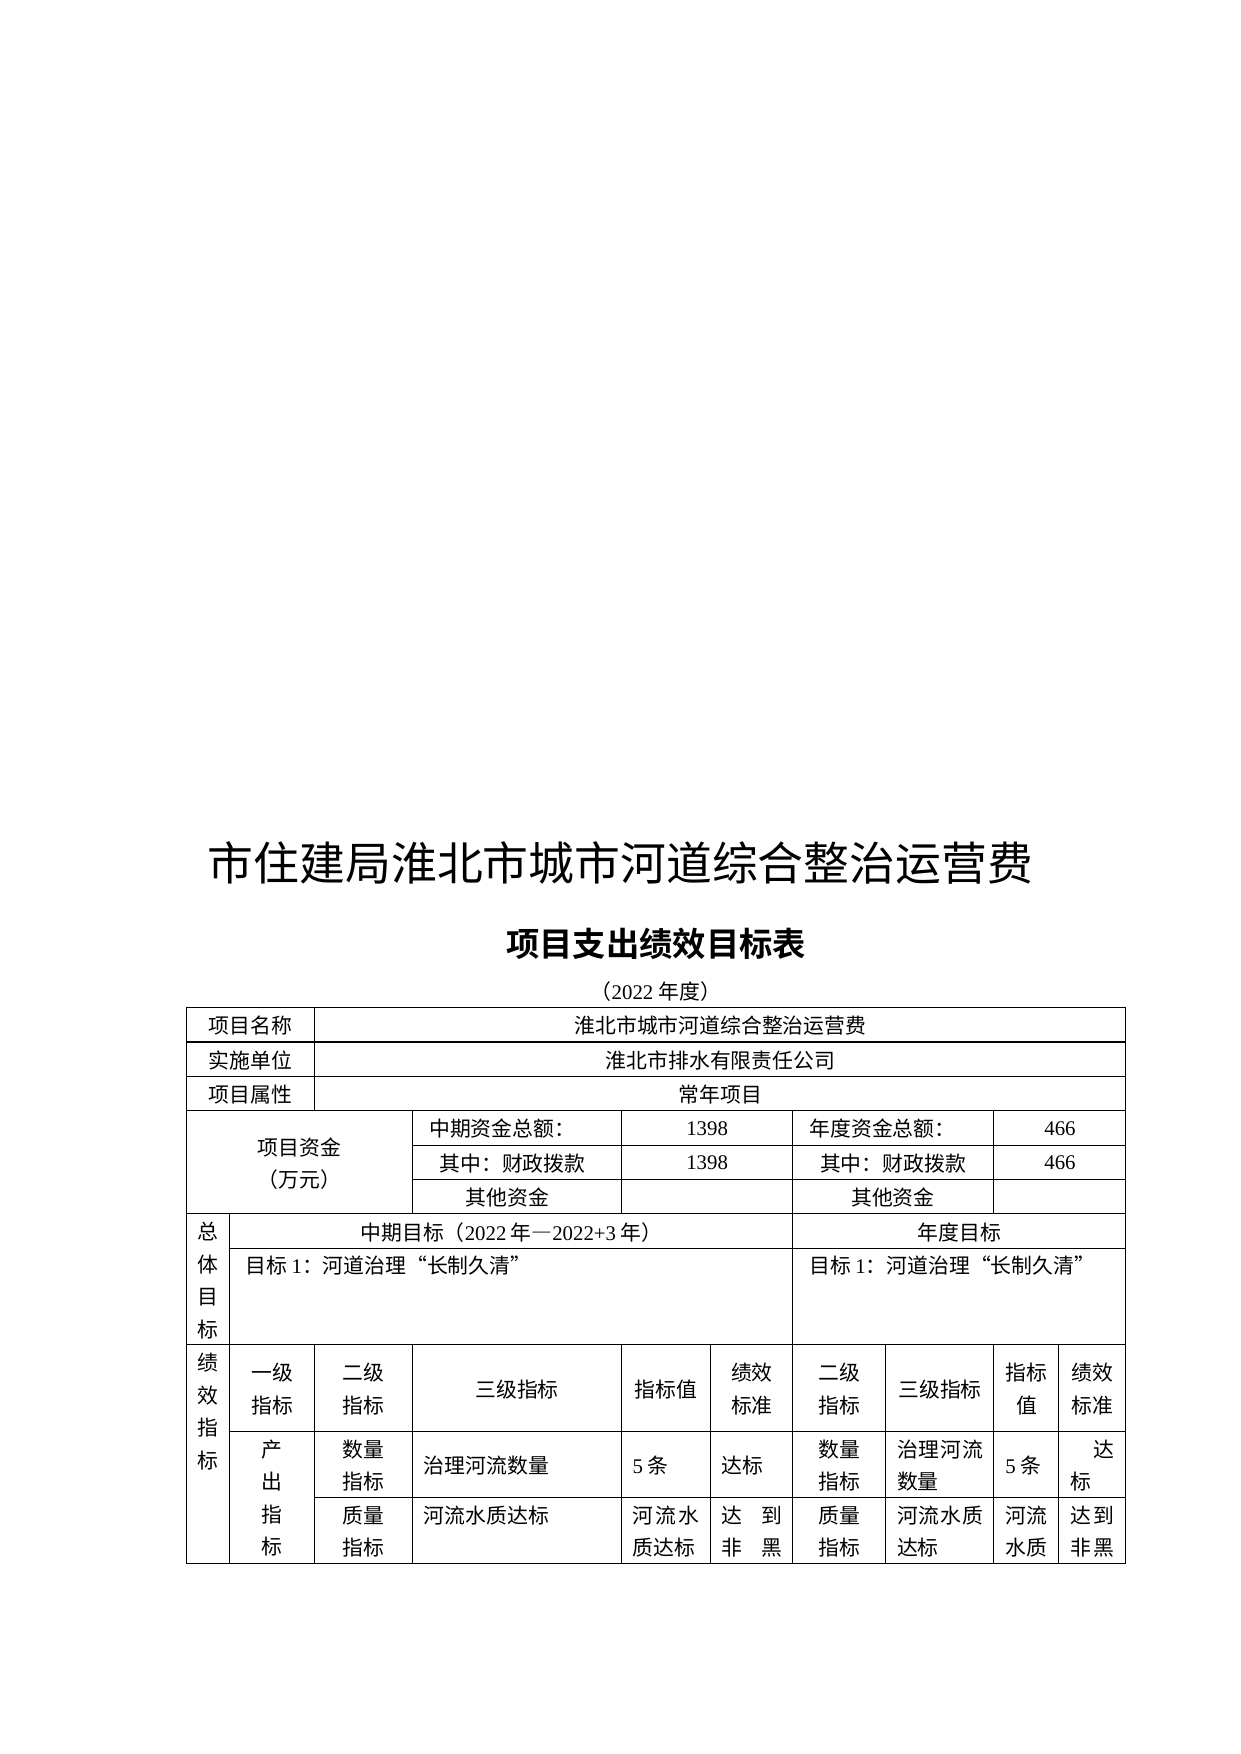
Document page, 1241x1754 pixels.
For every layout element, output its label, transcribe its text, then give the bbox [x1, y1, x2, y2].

table_cell 466 [994, 1146, 1125, 1179]
table_cell 淮北市城市河道综合整治运营费 [315, 1008, 1125, 1041]
table_cell 三级指标 [413, 1345, 621, 1431]
table_cell 达标 [1059, 1432, 1125, 1497]
table_cell 河流水质达标 [413, 1498, 621, 1563]
table_cell 二级 指标 [793, 1345, 885, 1431]
table_cell 三级指标 [886, 1345, 993, 1431]
table_cell 河流水质达标 [886, 1498, 993, 1563]
table_cell 指标值 [622, 1345, 710, 1431]
table_cell 其中：财政拨款 [793, 1146, 993, 1179]
table_cell 数量 指标 [315, 1432, 412, 1497]
table_header 项目支出绩效目标表 [186, 910, 1126, 974]
table_cell 质量 指标 [315, 1498, 412, 1563]
table_cell 绩 效 指 标 [187, 1345, 229, 1563]
table_cell 5条 [994, 1432, 1058, 1497]
table_cell 达标 [711, 1432, 792, 1497]
table_cell 河流水质达标 [622, 1498, 710, 1563]
table_cell 466 [994, 1111, 1125, 1144]
table_cell 其他资金 [793, 1180, 993, 1213]
table_cell 治理河流数量 [413, 1432, 621, 1497]
table_cell 质量 指标 [793, 1498, 885, 1563]
table_cell 绩效标准 [711, 1345, 792, 1431]
table_cell 常年项目 [315, 1077, 1125, 1110]
table_cell 目标1：河道治理“长制久清” [230, 1249, 792, 1344]
table_cell 指标值 [994, 1345, 1058, 1431]
table_cell 绩效标准 [1059, 1345, 1125, 1431]
table_cell （2022 年度） [186, 975, 1126, 1007]
text 市住建局淮北市城市河道综合整治运营费 [187, 812, 1053, 909]
table_cell 数量 指标 [793, 1432, 885, 1497]
table_cell 河流水质达标 [994, 1498, 1058, 1563]
table_cell 淮北市排水有限责任公司 [315, 1043, 1125, 1076]
table_cell 5条 [622, 1432, 710, 1497]
table_cell 项目名称 [187, 1008, 314, 1041]
table_cell 实施单位 [187, 1043, 314, 1076]
table_cell 二级 指标 [315, 1345, 412, 1431]
table_cell 年度目标 [793, 1214, 1125, 1248]
table_cell 治理河流数量 [886, 1432, 993, 1497]
table_cell 1398 [622, 1146, 792, 1179]
table_cell 产 出 指 标 [230, 1432, 314, 1563]
table_cell 达到非黑臭水体标准 [711, 1498, 792, 1563]
table_cell 中期资金总额： [413, 1111, 621, 1144]
table_cell 其中：财政拨款 [413, 1146, 621, 1179]
table_cell 一级 指标 [230, 1345, 314, 1431]
table_cell 1398 [622, 1111, 792, 1144]
table_cell 其他资金 [413, 1180, 621, 1213]
table_cell 年度资金总额： [793, 1111, 993, 1144]
table_cell 总 体 目 标 [187, 1214, 229, 1344]
table_cell 项目属性 [187, 1077, 314, 1110]
table_cell 项目资金 （万元） [187, 1111, 412, 1213]
table_cell [994, 1180, 1125, 1213]
table_cell 目标1：河道治理“长制久清” [793, 1249, 1125, 1344]
table_cell 中期目标（2022年—2022+3年） [230, 1214, 792, 1248]
table_cell 达到非黑臭水体标准 [1059, 1498, 1125, 1563]
table_cell [622, 1180, 792, 1213]
